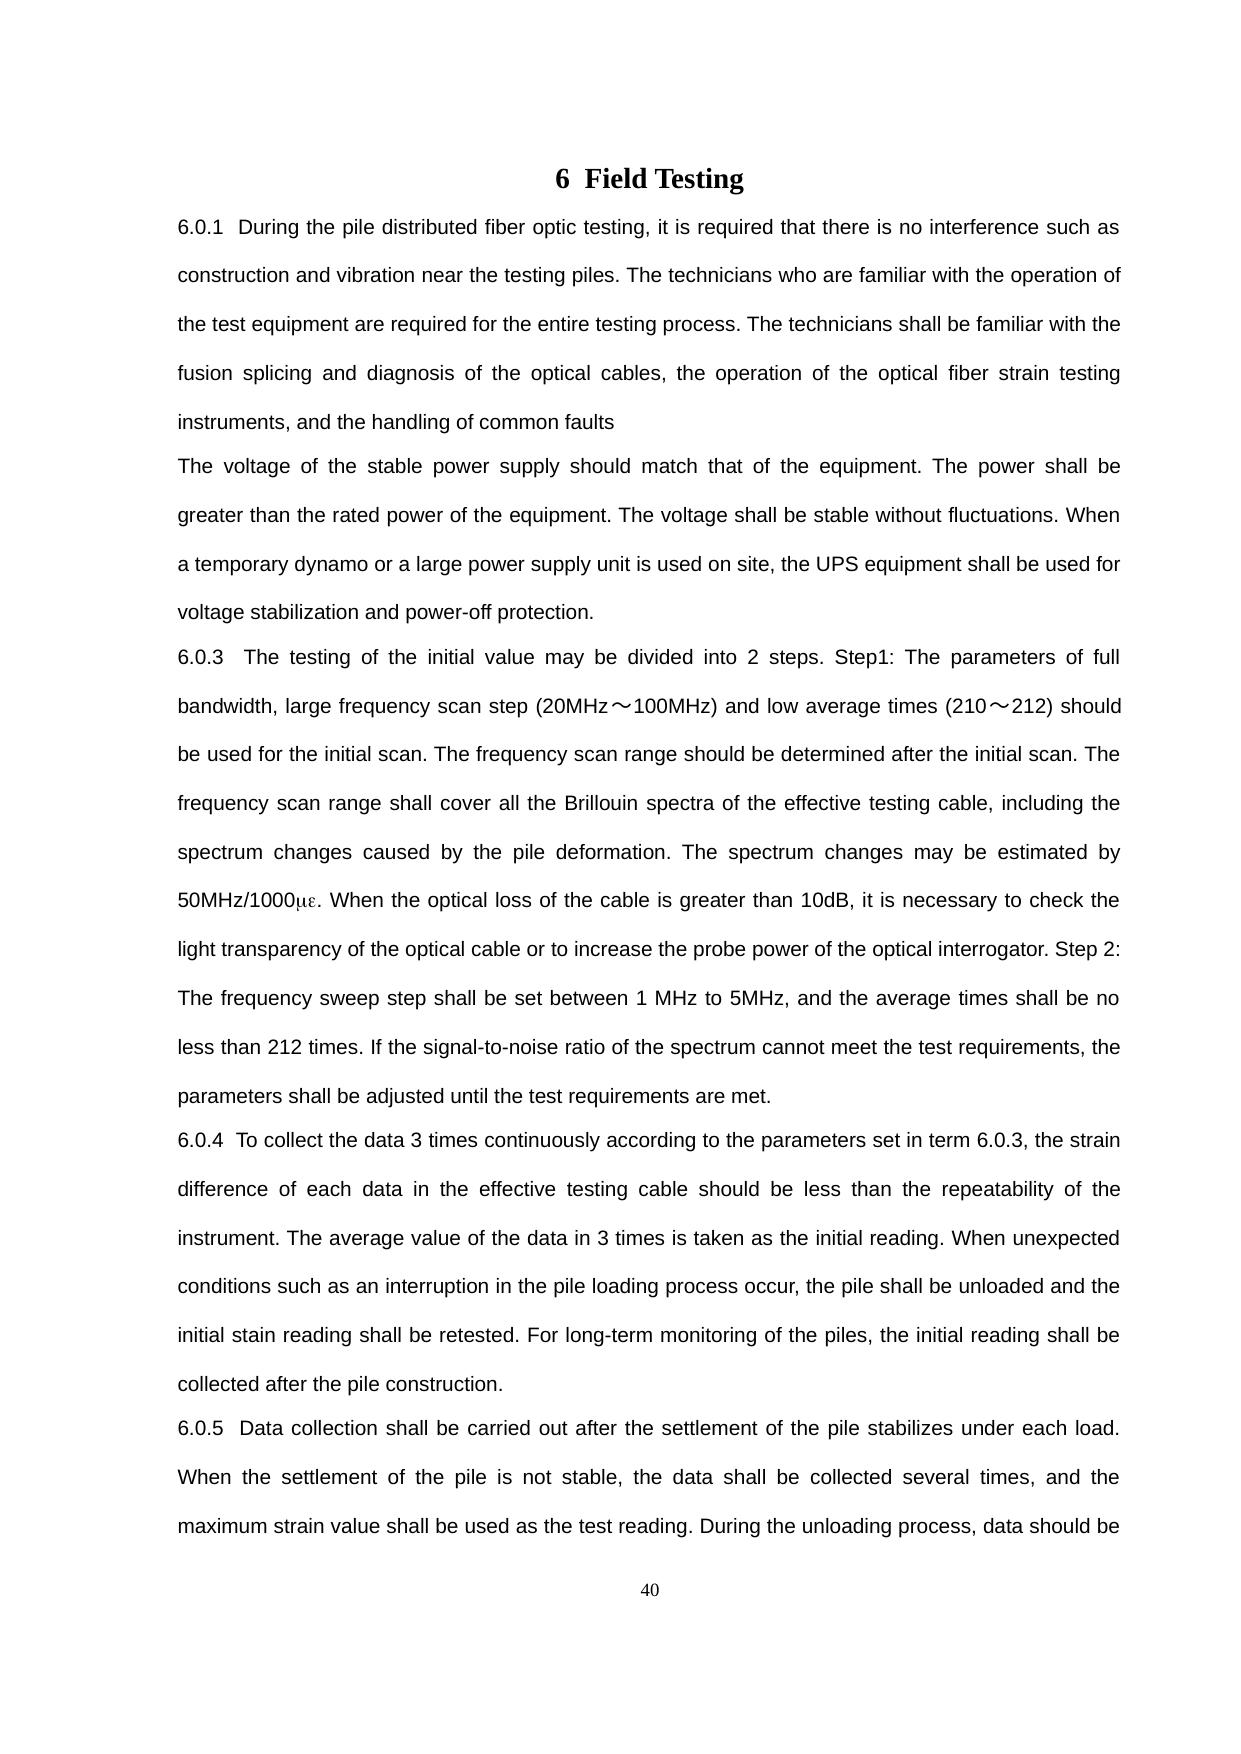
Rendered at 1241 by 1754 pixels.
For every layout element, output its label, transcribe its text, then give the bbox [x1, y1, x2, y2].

text 6 Field Testing [177, 145, 1122, 210]
text The voltage of the stable power supply should match that of the equipment. The power shall be greater than the rated power of the equipment. The voltage shall be stable without fluctuations. When a temporary dynamo or a large power supply unit is used on site, the UPS equipment shall be used for voltage stabilization and power-off protection. [177, 450, 1122, 628]
text 6.0.1 During the pile distributed fiber optic testing, it is required that there is no interference such as construction and vibration near the testing piles. The technicians who are familiar with the operation of the test equipment are required for the entire testing process. The technicians shall be familiar with the fusion splicing and diagnosis of the optical cables, the operation of the optical fiber strain testing instruments, and the handling of common faults [177, 210, 1122, 438]
text 6.0.3 The testing of the initial value may be divided into 2 steps. Step1: The parameters of full bandwidth, large frequency scan step (20MHz～100MHz) and low average times (210～212) should be used for the initial scan. The frequency scan range should be determined after the initial scan. The frequency scan range shall cover all the Brillouin spectra of the effective testing cable, including the spectrum changes caused by the pile deformation. The spectrum changes may be estimated by 50MHz/1000. When the optical loss of the cable is greater than 10dB, it is necessary to check the light transparency of the optical cable or to increase the probe power of the optical interrogator. Step 2: The frequency sweep step shall be set between 1 MHz to 5MHz, and the average times shall be no less than 212 times. If the signal-to-noise ratio of the spectrum cannot meet the test requirements, the parameters shall be adjusted until the test requirements are met. [177, 640, 1122, 1112]
text 6.0.4 To collect the data 3 times continuously according to the parameters set in term 6.0.3, the strain difference of each data in the effective testing cable should be less than the repeatability of the instrument. The average value of the data in 3 times is taken as the initial reading. When unexpected conditions such as an interruption in the pile loading process occur, the pile shall be unloaded and the initial stain reading shall be retested. For long-term monitoring of the piles, the initial reading shall be collected after the pile construction. [177, 1124, 1122, 1400]
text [177, 1412, 1122, 1542]
